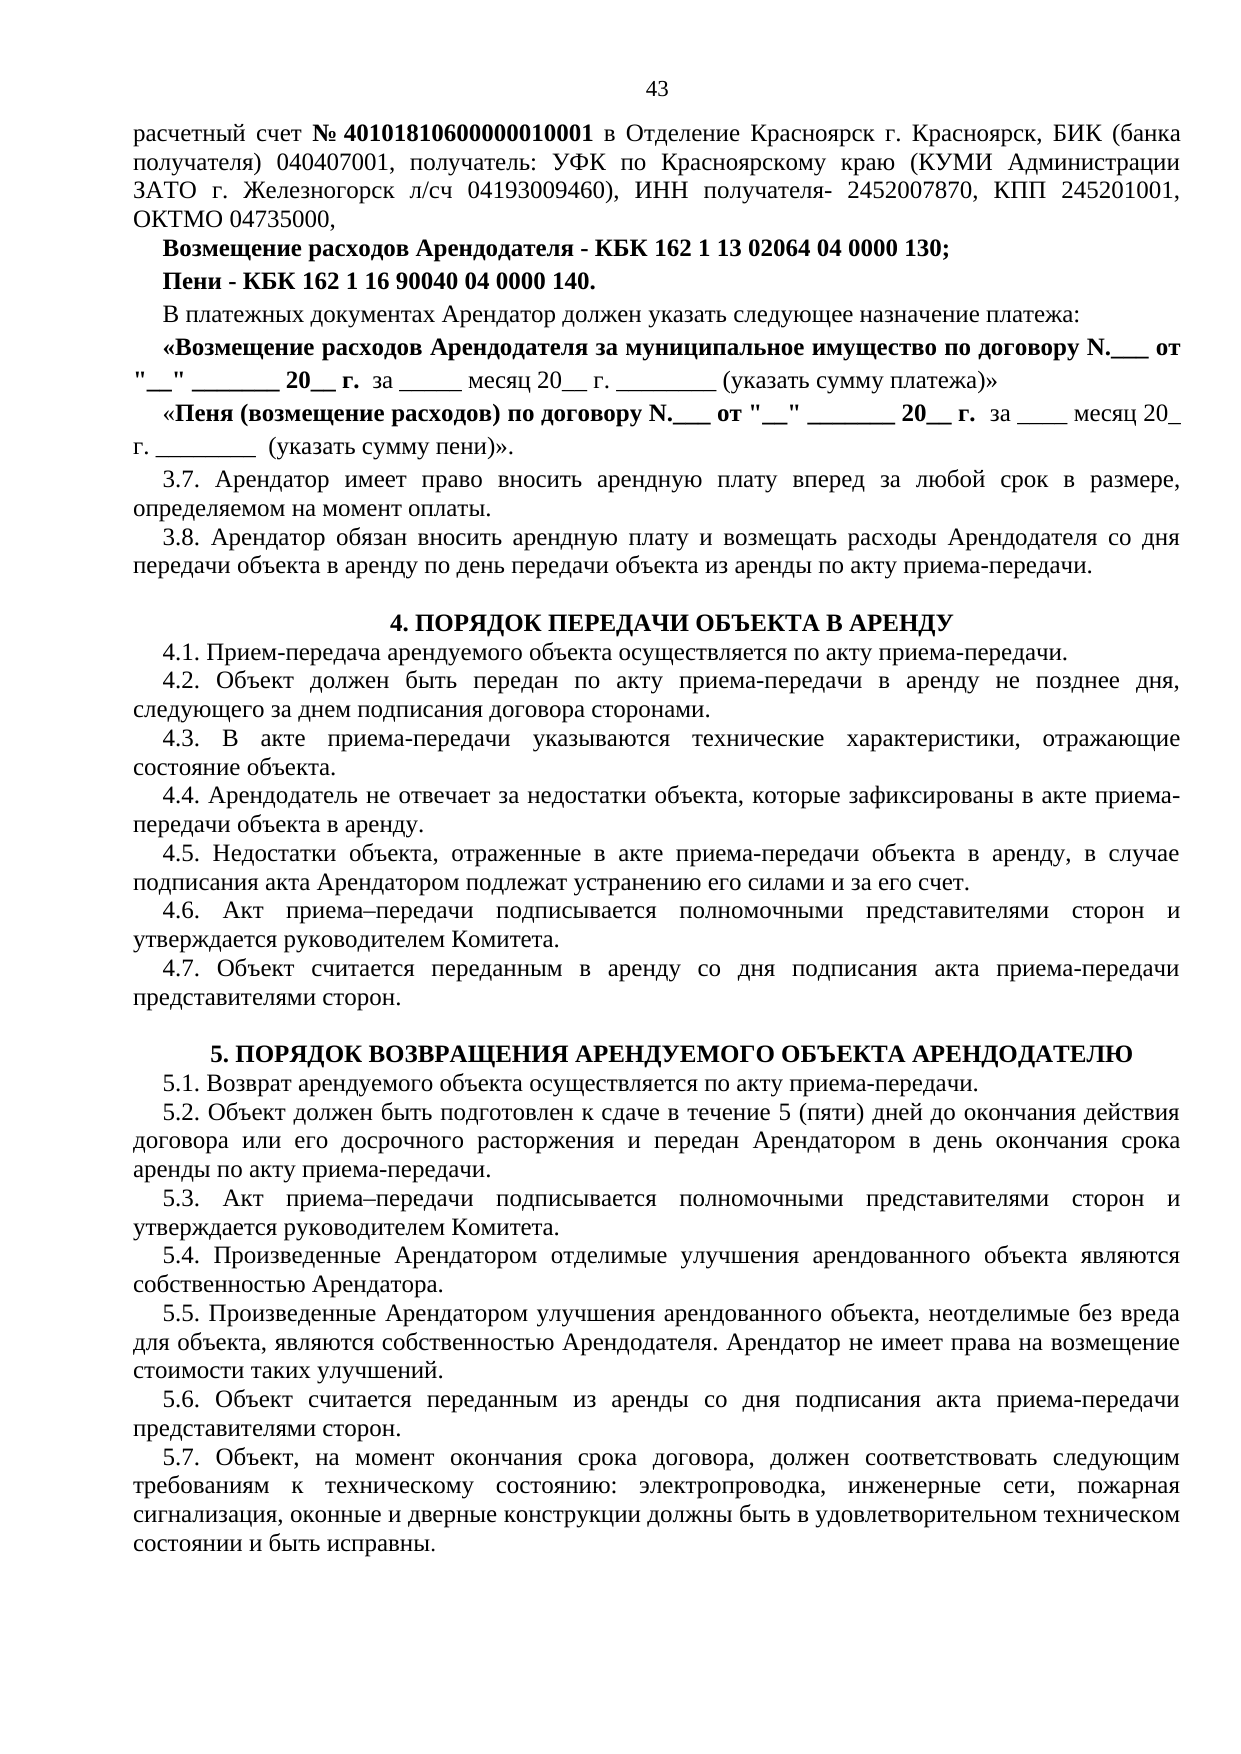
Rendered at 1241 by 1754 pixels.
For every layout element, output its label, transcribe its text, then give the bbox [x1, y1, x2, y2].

text 4.6. Акт приема–передачи подписывается полномочными представителями сторон и утверждается руководителем Комитета. [133, 896, 1181, 953]
text 4.2. Объект должен быть передан по акту приема-передачи в аренду не позднее дня, следующего за днем подписания договора сторонами. [133, 666, 1181, 723]
text 5.4. Произведенные Арендатором отделимые улучшения арендованного объекта являются собственностью Арендатора. [133, 1241, 1181, 1298]
text 5.5. Произведенные Арендатором улучшения арендованного объекта, неотделимые без вреда для объекта, являются собственностью Арендодателя. Арендатор не имеет права на возмещение стоимости таких улучшений. [133, 1298, 1181, 1384]
text «Пеня (возмещение расходов) по договору N.___ от "__" _______ 20__ г. за ____ месяц 20_ г. ________ (указать сумму пени)». [133, 398, 1181, 460]
text 5.1. Возврат арендуемого объекта осуществляется по акту приема-передачи. [133, 1068, 1181, 1097]
text 4.3. В акте приема-передачи указываются технические характеристики, отражающие состояние объекта. [133, 723, 1181, 781]
text 4.7. Объект считается переданным в аренду со дня подписания акта приема-передачи представителями сторон. [133, 953, 1181, 1011]
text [133, 118, 1181, 233]
text Возмещение расходов Арендодателя - КБК 162 1 13 02064 04 0000 130; [133, 233, 1181, 262]
text «Возмещение расходов Арендодателя за муниципальное имущество по договору N.___ от "__" _______ 20__ г. за _____ месяц 20__ г. ________ (указать сумму платежа)» [133, 332, 1181, 394]
text 4.5. Недостатки объекта, отраженные в акте приема-передачи объекта в аренду, в случае подписания акта Арендатором подлежат устранению его силами и за его счет. [133, 838, 1181, 896]
text Пени - КБК 162 1 16 90040 04 0000 140. [133, 266, 1181, 295]
text 3.7. Арендатор имеет право вносить арендную плату вперед за любой срок в размере, определяемом на момент оплаты. [133, 464, 1181, 522]
text 4.4. Арендодатель не отвечает за недостатки объекта, которые зафиксированы в акте приема-передачи объекта в аренду. [133, 781, 1181, 838]
text 4.1. Прием-передача арендуемого объекта осуществляется по акту приема-передачи. [133, 637, 1181, 666]
text 3.8. Арендатор обязан вносить арендную плату и возмещать расходы Арендодателя со дня передачи объекта в аренду по день передачи объекта из аренды по акту приема-передачи. [133, 522, 1181, 579]
text 5.3. Акт приема–передачи подписывается полномочными представителями сторон и утверждается руководителем Комитета. [133, 1183, 1181, 1241]
text 4. ПОРЯДОК ПЕРЕДАЧИ ОБЪЕКТА В АРЕНДУ [133, 608, 1181, 637]
text 5.7. Объект, на момент окончания срока договора, должен соответствовать следующим требованиям к техническому состоянию: электропроводка, инженерные сети, пожарная сигнализация, оконные и дверные конструкции должны быть в удовлетворительном техническом состоянии и быть исправны. [133, 1442, 1181, 1557]
text 5. ПОРЯДОК ВОЗВРАЩЕНИЯ АРЕНДУЕМОГО ОБЪЕКТА АРЕНДОДАТЕЛЮ [133, 1039, 1181, 1068]
text В платежных документах Арендатор должен указать следующее назначение платежа: [133, 299, 1181, 328]
text 5.6. Объект считается переданным из аренды со дня подписания акта приема-передачи представителями сторон. [133, 1384, 1181, 1442]
text 5.2. Объект должен быть подготовлен к сдаче в течение 5 (пяти) дней до окончания действия договора или его досрочного расторжения и передан Арендатором в день окончания срока аренды по акту приема-передачи. [133, 1097, 1181, 1183]
